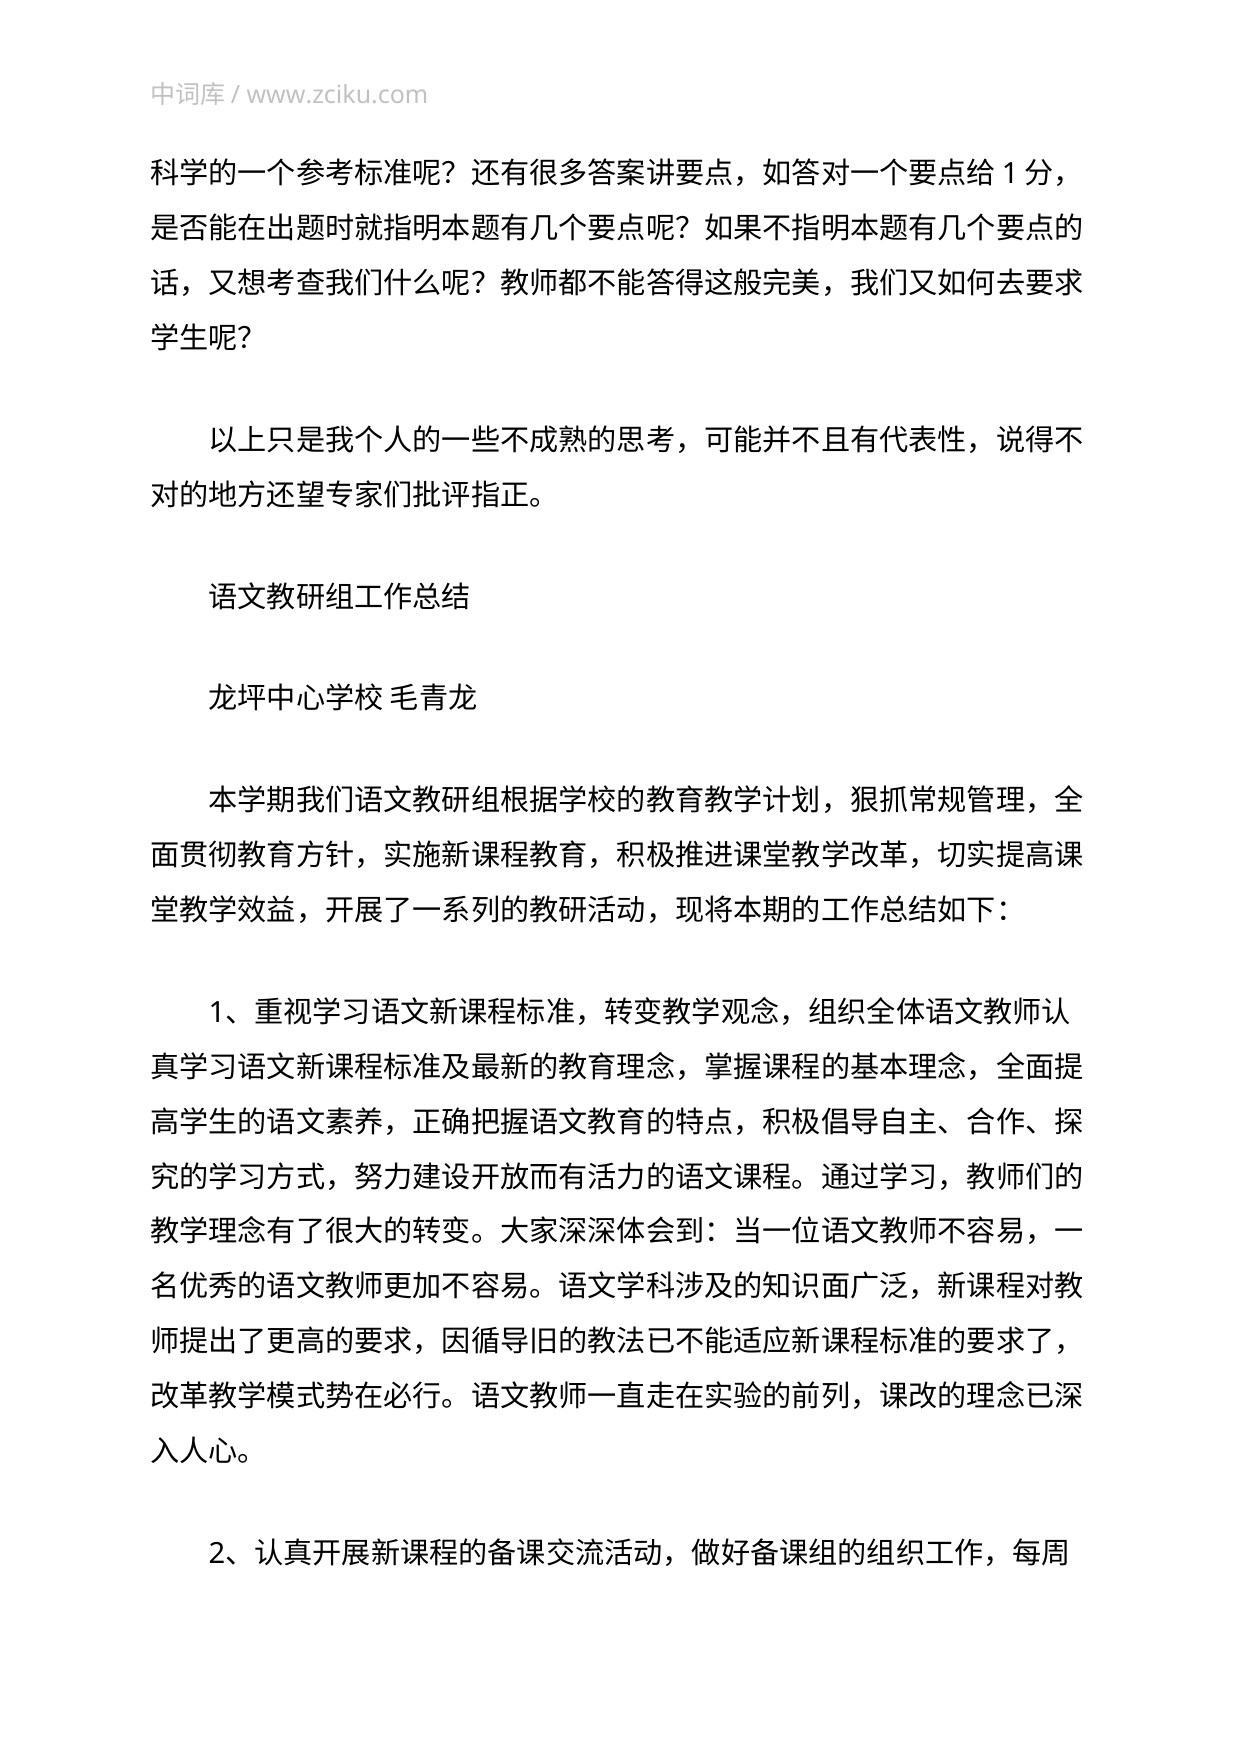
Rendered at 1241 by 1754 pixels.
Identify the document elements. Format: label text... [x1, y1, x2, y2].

text 语文教研组工作总结 [150, 573, 1090, 616]
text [150, 1529, 1090, 1572]
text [150, 150, 1090, 357]
text 1、重视学习语文新课程标准，转变教学观念，组织全体语文教师认真学习语文新课程标准及最新的教育理念，掌握课程的基本理念，全面提高学生的语文素养，正确把握语文教育的特点，积极倡导自主、合作、探究的学习方式，努力建设开放而有活力的语文课程。通过学习，教师们的教学理念有了很大的转变。大家深深体会到：当一位语文教师不容易，一名优秀的语文教师更加不容易。语文学科涉及的知识面广泛，新课程对教师提出了更高的要求，因循导旧的教法已不能适应新课程标准的要求了，改革教学模式势在必行。语文教师一直走在实验的前列，课改的理念已深入人心。 [150, 988, 1090, 1470]
text 以上只是我个人的一些不成熟的思考，可能并不且有代表性，说得不对的地方还望专家们批评指正。 [150, 417, 1090, 514]
text 龙坪中心学校 毛青龙 [150, 675, 1090, 717]
text 本学期我们语文教研组根据学校的教育教学计划，狠抓常规管理，全面贯彻教育方针，实施新课程教育，积极推进课堂教学改革，切实提高课堂教学效益，开展了一系列的教研活动，现将本期的工作总结如下： [150, 777, 1090, 929]
